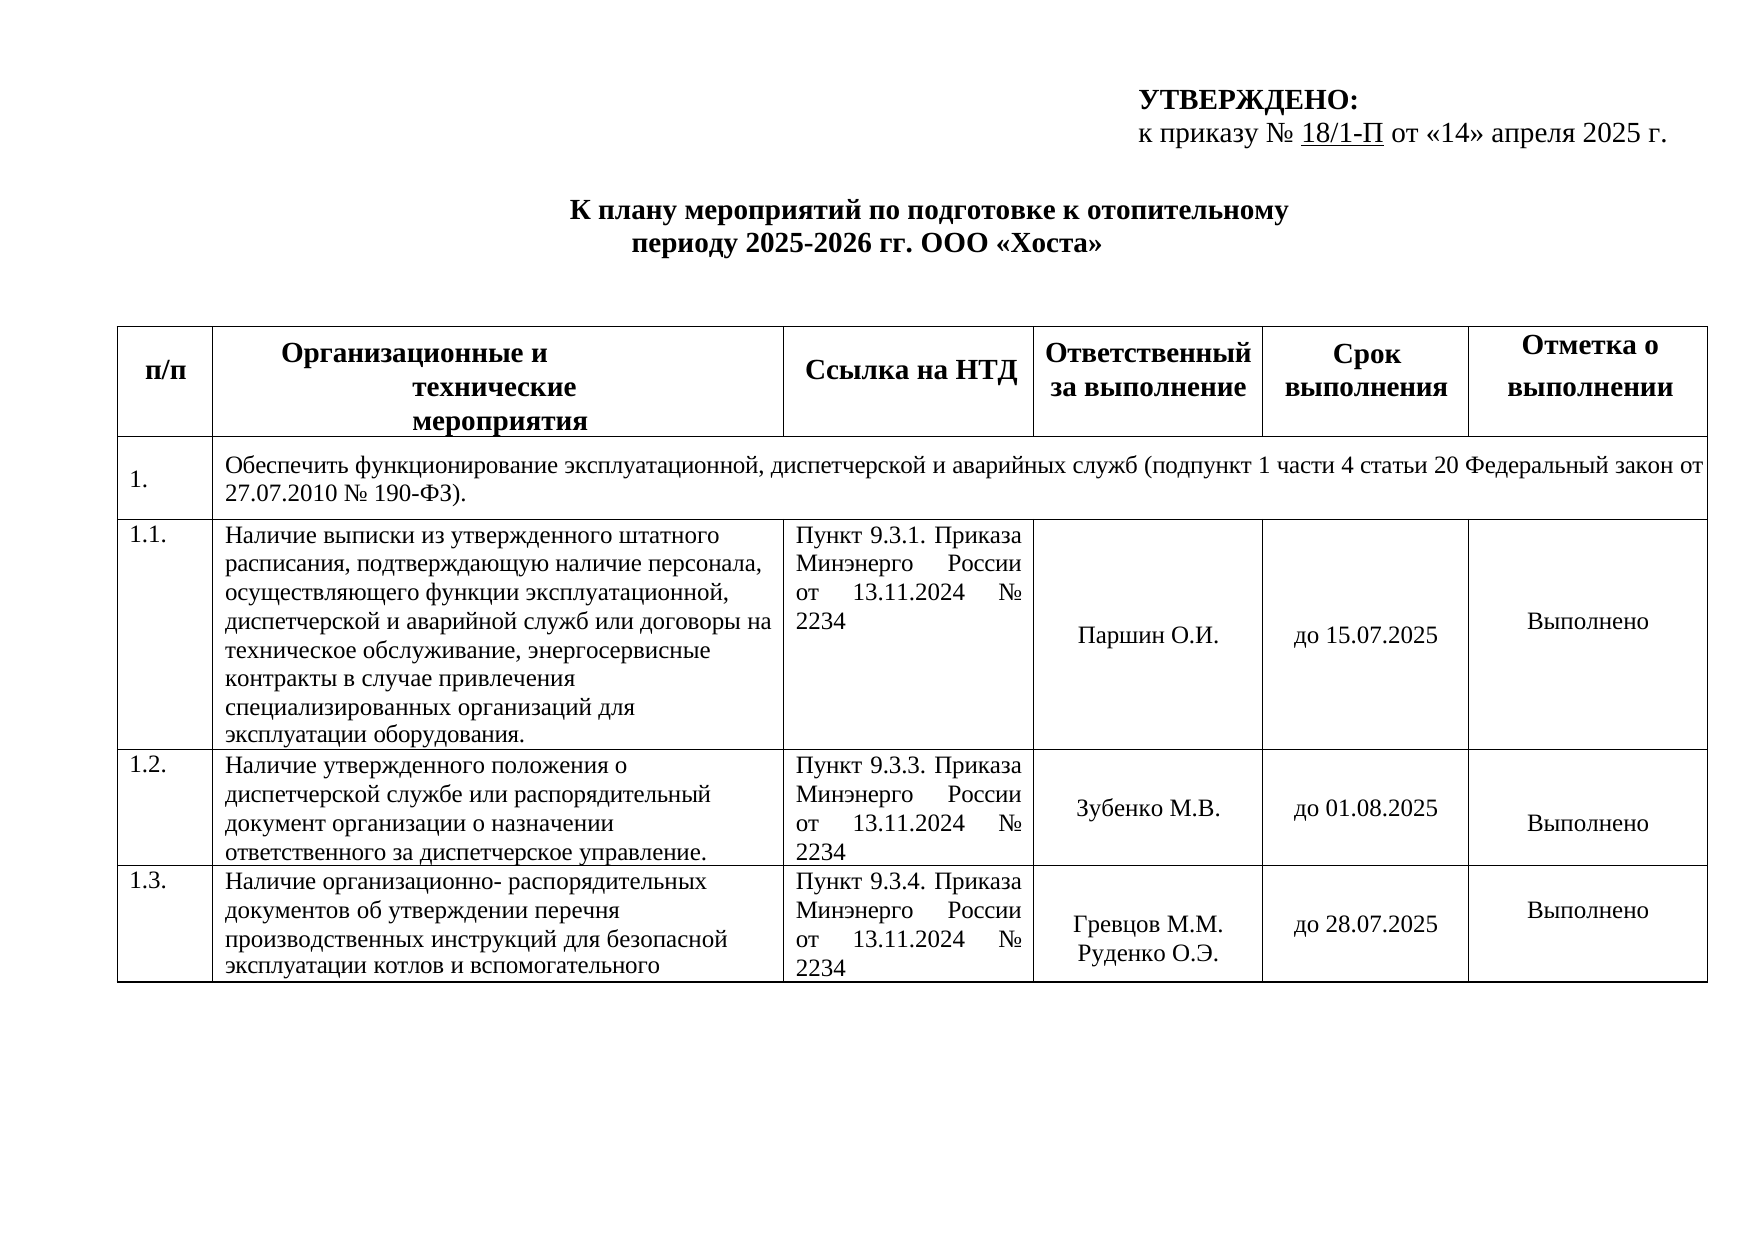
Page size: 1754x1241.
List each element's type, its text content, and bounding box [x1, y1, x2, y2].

table_cell 1. [118, 437, 212, 519]
table_cell 1.1. [118, 520, 212, 749]
table_header п/п [118, 327, 212, 436]
text к приказу № 18/1-П от «14» апреля 2025 г. [1138, 116, 1679, 149]
table_cell Выполнено [1469, 750, 1707, 865]
table_header Ответственный за выполнение [1034, 327, 1262, 436]
table_cell Пункт 9.3.4. Приказа Минэнерго России от 13.11.2024 № 2234 [784, 866, 1033, 981]
table_cell Наличие утвержденного положения о диспетчерской службе или распорядительный документ организации о назначении ответственного за диспетчерское управление. [213, 750, 783, 865]
table_cell Наличие организационно- распорядительных документов об утверждении перечня производственных инструкций для безопасной эксплуатации котлов и вспомогательного [213, 866, 783, 981]
table_cell Зубенко М.В. [1034, 750, 1262, 865]
table_cell Выполнено [1469, 866, 1707, 981]
table_cell до 15.07.2025 [1263, 520, 1468, 749]
table_cell Паршин О.И. [1034, 520, 1262, 749]
table_cell Гревцов М.М. Руденко О.Э. [1034, 866, 1262, 981]
table_cell 1.3. [118, 866, 212, 981]
table_cell до 01.08.2025 [1263, 750, 1468, 865]
table_cell Пункт 9.3.3. Приказа Минэнерго России от 13.11.2024 № 2234 [784, 750, 1033, 865]
table_cell до 28.07.2025 [1263, 866, 1468, 981]
table_header Организационные и технические мероприятия [213, 327, 783, 436]
table_header Ссылка на НТД [784, 327, 1033, 436]
table_cell Наличие выписки из утвержденного штатного расписания, подтверждающую наличие персонала, осуществляющего функции эксплуатационной, диспетчерской и аварийной служб или договоры на техническое обслуживание, энергосервисные контракты в случае привлечения специализированных организаций для эксплуатации оборудования. [213, 520, 783, 749]
subtitle К плану мероприятий по подготовке к отопительному периоду 2025-2026 гг. ООО «Хоста» [398, 192, 1336, 259]
table_cell Обеспечить функционирование эксплуатационной, диспетчерской и аварийных служб (подпункт 1 части 4 статьи 20 Федеральный закон от 27.07.2010 № 190-ФЗ). [213, 437, 1707, 519]
table_cell Выполнено [1469, 520, 1707, 749]
table_header Срок выполнения [1263, 327, 1468, 436]
table_header Отметка о выполнении [1469, 327, 1707, 436]
table_cell 1.2. [118, 750, 212, 865]
table_cell Пункт 9.3.1. Приказа Минэнерго России от 13.11.2024 № 2234 [784, 520, 1033, 749]
text УТВЕРЖДЕНО: [1138, 82, 1679, 116]
